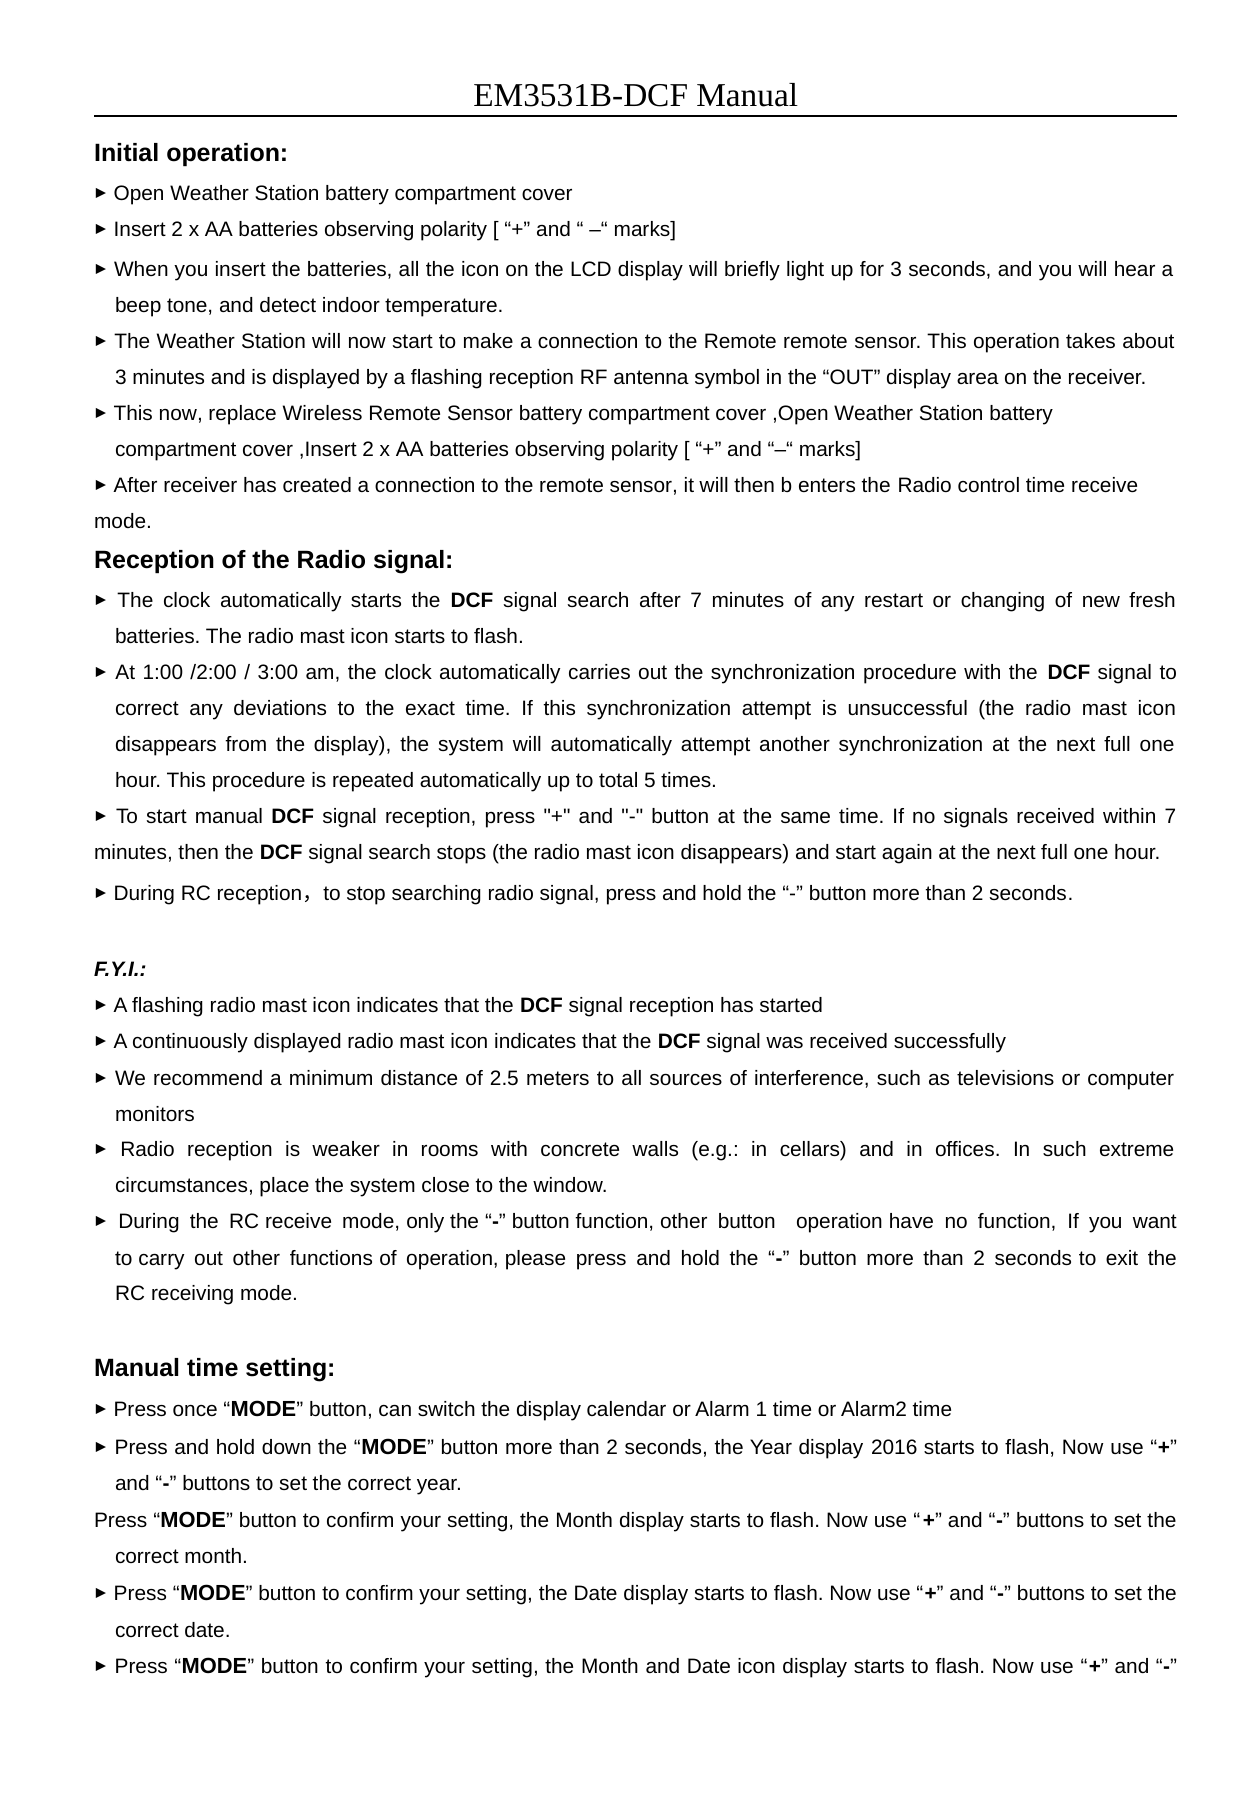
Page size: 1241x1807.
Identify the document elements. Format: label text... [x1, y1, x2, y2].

text Reception of the Radio signal: [94, 545, 1177, 574]
text Radio reception is weaker in rooms with concrete walls (e.g.: in cellars) and in offices. In such extreme circumstances, place the system close to the window. [94, 1137, 1177, 1197]
text F.Y.I.: [94, 957, 1177, 981]
text When you insert the batteries, all the icon on the LCD display will briefly light up for 3 seconds, and you will hear a beep tone, and detect indoor temperature. [94, 257, 1177, 317]
text We recommend a minimum distance of 2.5 meters to all sources of interference, such as televisions or computer monitors [94, 1065, 1177, 1125]
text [94, 1653, 1177, 1679]
text Press and hold down the “MODE” button more than 2 seconds, the Year display 2016 starts to flash, Now use “+” and “-” buttons to set the correct year. [94, 1434, 1177, 1495]
text The Weather Station will now start to make a connection to the Remote remote sensor. This operation takes about 3 minutes and is displayed by a flashing reception RF antenna symbol in the “OUT” display area on the receiver. [94, 329, 1177, 389]
text A continuously displayed radio mast icon indicates that the DCF signal was received successfully [94, 1029, 1177, 1053]
text To start manual DCF signal reception, press "+" and "-" button at the same time. If no signals received within 7 minutes, then the DCF signal search stops (the radio mast icon disappears) and start again at the next full one hour. [94, 804, 1177, 864]
text At 1:00 /2:00 / 3:00 am, the clock automatically carries out the synchronization procedure with the DCF signal to correct any deviations to the exact time. If this synchronization attempt is unsuccessful (the radio mast icon disappears from the display), the system will automatically attempt another synchronization at the next full one hour. This procedure is repeated automatically up to total 5 times. [94, 660, 1177, 792]
text Press once “MODE” button, can switch the display calendar or Alarm 1 time or Alarm2 time [94, 1396, 1177, 1421]
text Insert 2 x AA batteries observing polarity [ “+” and “ –“ marks] [94, 217, 1177, 241]
text A flashing radio mast icon indicates that the DCF signal reception has started [94, 993, 1177, 1017]
text During RC reception，to stop searching radio signal, press and hold the “-” button more than 2 seconds. [94, 876, 1177, 906]
text Initial operation: [94, 138, 1177, 166]
text Open Weather Station battery compartment cover [94, 181, 1177, 205]
text This now, replace Wireless Remote Sensor battery compartment cover ,Open Weather Station battery compartment cover ,Insert 2 x AA batteries observing polarity [ “+” and “–“ marks] [94, 401, 1177, 461]
text Press “MODE” button to confirm your setting, the Date display starts to flash. Now use “+” and “-” buttons to set the correct date. [94, 1580, 1177, 1641]
text After receiver has created a connection to the remote sensor, it will then b enters the Radio control time receive mode. [94, 473, 1177, 533]
text The clock automatically starts the DCF signal search after 7 minutes of any restart or changing of new fresh batteries. The radio mast icon starts to flash. [94, 588, 1177, 648]
text Manual time setting: [94, 1353, 1177, 1382]
text Press “MODE” button to confirm your setting, the Month display starts to flash. Now use “+” and “-” buttons to set the correct month. [94, 1507, 1177, 1568]
text During the RC receive mode, only the “-” button function, other button operation have no function, If you want to carry out other functions of operation, please press and hold the “-” button more than 2 seconds to exit the RC receiving mode. [94, 1209, 1177, 1305]
